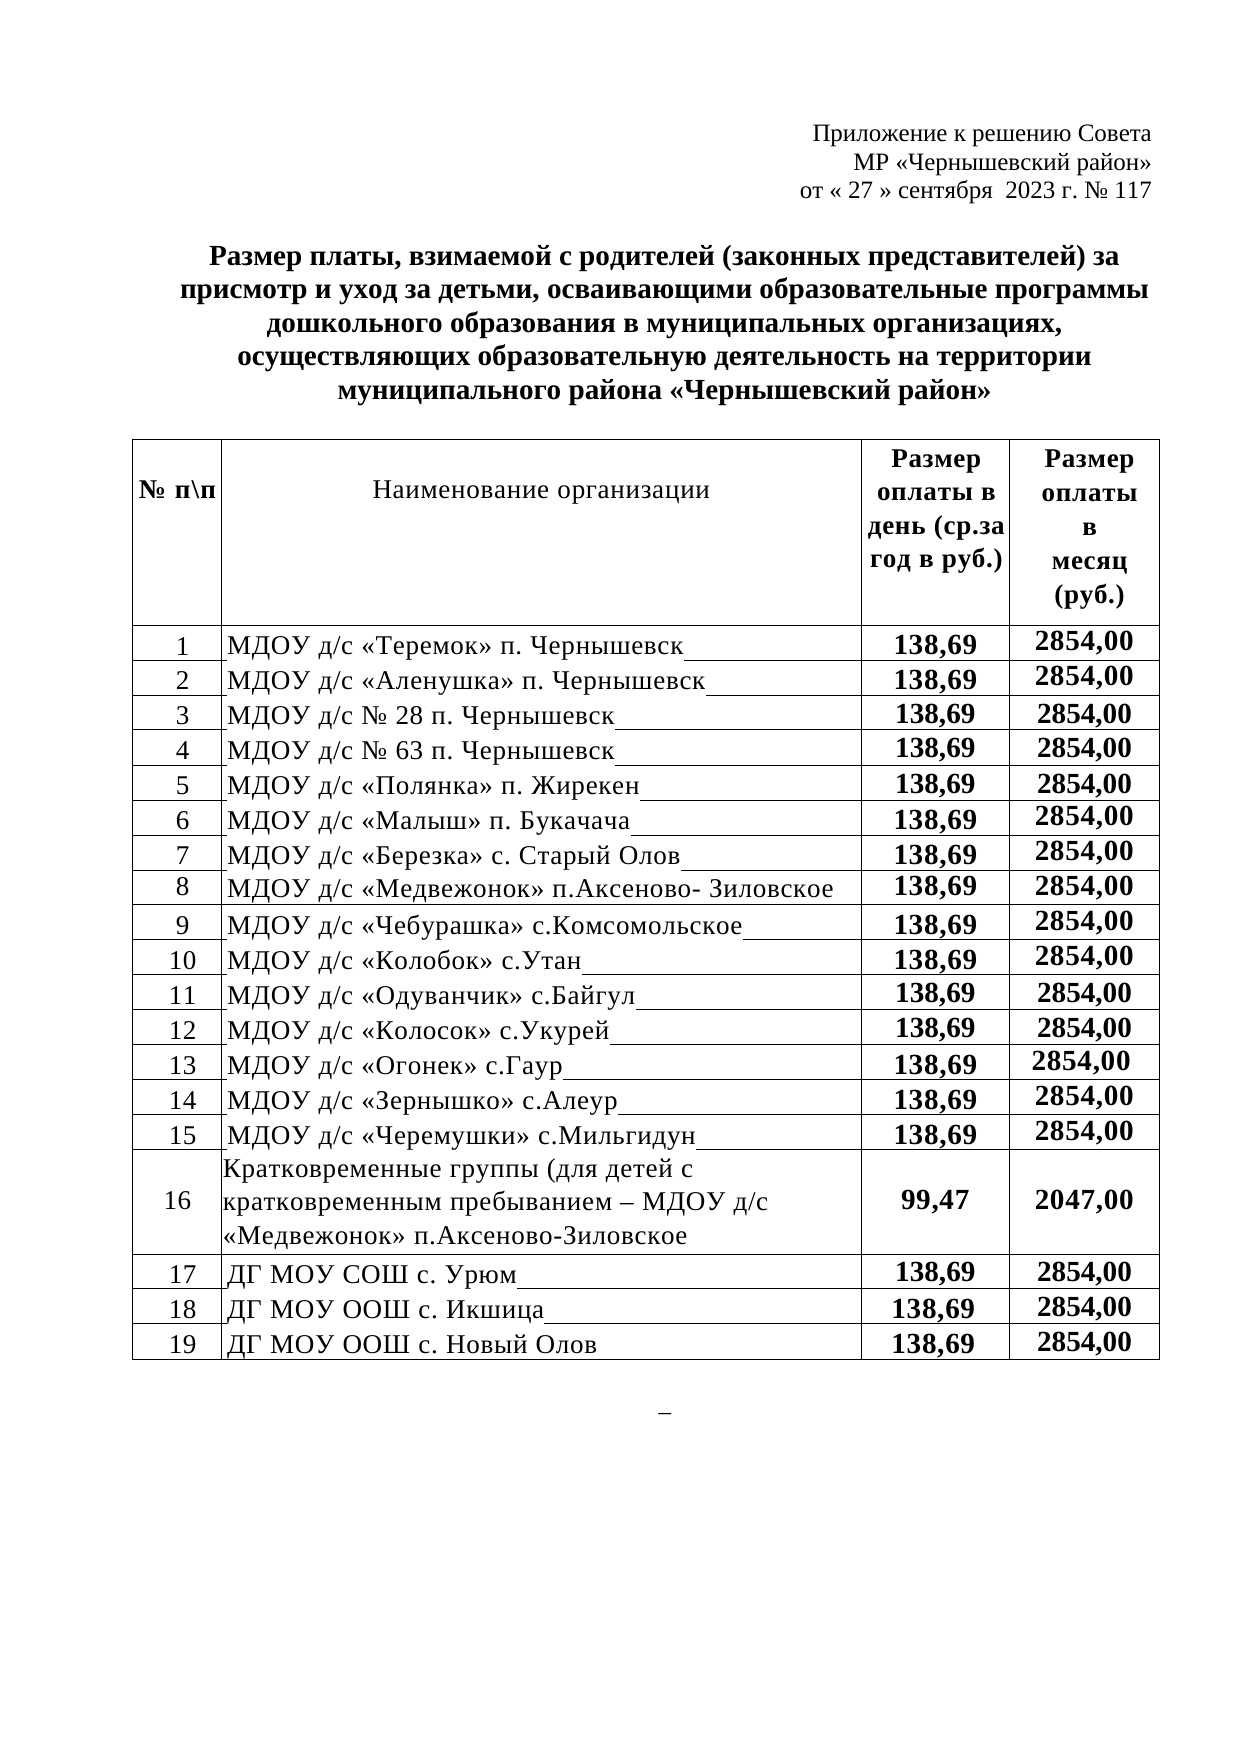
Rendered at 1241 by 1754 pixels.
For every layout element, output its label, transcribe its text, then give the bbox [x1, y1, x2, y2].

text МР «Чернышевский район» [177, 147, 1152, 176]
table_cell ДГ МОУ СОШ с. Урюм [222, 1255, 861, 1288]
table_cell МДОУ д/с «Колосок» с.Укурей [222, 1010, 861, 1044]
table_cell 138,69 [862, 905, 1009, 939]
table_cell 6 [133, 801, 221, 835]
table_cell 2854,00 [1010, 1255, 1159, 1288]
table_cell 138,69 [862, 836, 1009, 870]
table_cell 9 [133, 905, 221, 939]
table_header № п\п [133, 440, 221, 625]
table_cell МДОУ д/с «Аленушка» п. Чернышевск [222, 661, 861, 695]
table_cell МДОУ д/с «Одуванчик» с.Байгул [222, 975, 861, 1009]
table_cell 138,69 [862, 730, 1009, 765]
text от « 27 » сентября 2023 г. № 117 [177, 176, 1152, 204]
table_cell МДОУ д/с «Огонек» с.Гаур [222, 1045, 861, 1079]
table_cell МДОУ д/с «Чебурашка» с.Комсомольское [222, 905, 861, 939]
table_cell 11 [133, 975, 221, 1009]
table_cell 16 [133, 1150, 221, 1253]
table_cell 2854,00 [1010, 766, 1159, 800]
table_header Размер оплаты в день (ср.за год в руб.) [862, 440, 1009, 625]
table_cell 8 [133, 871, 221, 904]
table_cell 2854,00 [1010, 661, 1159, 695]
table_cell 138,69 [862, 1080, 1009, 1114]
table_cell 138,69 [862, 696, 1009, 729]
table_cell 138,69 [862, 1289, 1009, 1323]
table_cell 15 [133, 1115, 221, 1149]
table_cell 138,69 [862, 1255, 1009, 1288]
table_header Наименование организации [222, 440, 861, 625]
table_cell Кратковременные группы (для детей с кратковременным пребыванием – МДОУ д/с «Медвежонок» п.Аксеново-Зиловское [222, 1150, 861, 1253]
table_cell 2854,00 [1010, 940, 1159, 974]
table_cell 2047,00 [1010, 1150, 1159, 1253]
table_cell МДОУ д/с «Полянка» п. Жирекен [222, 766, 861, 800]
table_cell 138,69 [862, 1045, 1009, 1079]
table_cell 138,69 [862, 940, 1009, 974]
table_cell 7 [133, 836, 221, 870]
table_cell 2854,00 [1010, 730, 1159, 765]
table_cell 2854,00 [1010, 1289, 1159, 1323]
table_cell 2854,00 [1010, 871, 1159, 904]
table_cell МДОУ д/с «Малыш» п. Букачача [222, 801, 861, 835]
table_cell 138,69 [862, 1324, 1009, 1358]
table_cell МДОУ д/с № 63 п. Чернышевск [222, 730, 861, 765]
table_cell МДОУ д/с № 28 п. Чернышевск [222, 696, 861, 729]
table_cell ДГ МОУ ООШ с. Икшица [222, 1289, 861, 1323]
table_cell 2854,00 [1010, 801, 1159, 835]
table_cell 1 [133, 626, 221, 660]
table_cell 2854,00 [1010, 905, 1159, 939]
table_cell 99,47 [862, 1150, 1009, 1253]
table_cell 2854,00 [1010, 626, 1159, 660]
table_cell 2 [133, 661, 221, 695]
table_cell 2854,00 [1010, 1080, 1159, 1114]
table_cell 19 [133, 1324, 221, 1358]
table_cell 138,69 [862, 871, 1009, 904]
table_cell 138,69 [862, 801, 1009, 835]
table_cell 10 [133, 940, 221, 974]
table_cell МДОУ д/с «Черемушки» с.Мильгидун [222, 1115, 861, 1149]
table_cell 138,69 [862, 766, 1009, 800]
table_cell 2854,00 [1010, 1324, 1159, 1358]
table_cell 138,69 [862, 626, 1009, 660]
table_cell 2854,00 [1010, 1045, 1159, 1079]
table_cell 138,69 [862, 975, 1009, 1009]
table_cell 17 [133, 1255, 221, 1288]
table_cell 2854,00 [1010, 836, 1159, 870]
table_cell 2854,00 [1010, 975, 1159, 1009]
text Приложение к решению Совета [177, 118, 1152, 147]
table_cell МДОУ д/с «Медвежонок» п.Аксеново- Зиловское [222, 871, 861, 904]
table_cell 13 [133, 1045, 221, 1079]
table_cell 5 [133, 766, 221, 800]
table_cell 138,69 [862, 1010, 1009, 1044]
text _ [177, 1388, 1152, 1417]
table_cell ДГ МОУ ООШ с. Новый Олов [222, 1324, 861, 1358]
table_cell МДОУ д/с «Березка» с. Старый Олов [222, 836, 861, 870]
table_header Размер оплаты в месяц (руб.) [1010, 440, 1159, 625]
text Размер платы, взимаемой с родителей (законных представителей) за присмотр и уход за детьми, осваивающими образовательные программы дошкольного образования в муниципальных организациях, осуществляющих образовательную деятельность на территории муниципального района «Чернышевский район» [177, 238, 1152, 406]
table_cell 138,69 [862, 1115, 1009, 1149]
table_cell 2854,00 [1010, 1115, 1159, 1149]
table_cell 3 [133, 696, 221, 729]
table_cell МДОУ д/с «Колобок» с.Утан [222, 940, 861, 974]
table_cell 18 [133, 1289, 221, 1323]
table_cell 2854,00 [1010, 696, 1159, 729]
table_cell МДОУ д/с «Теремок» п. Чернышевск [222, 626, 861, 660]
table_cell 14 [133, 1080, 221, 1114]
table_cell 2854,00 [1010, 1010, 1159, 1044]
table_cell 12 [133, 1010, 221, 1044]
table_cell МДОУ д/с «Зернышко» с.Алеур [222, 1080, 861, 1114]
table_cell 138,69 [862, 661, 1009, 695]
table_cell 4 [133, 730, 221, 765]
